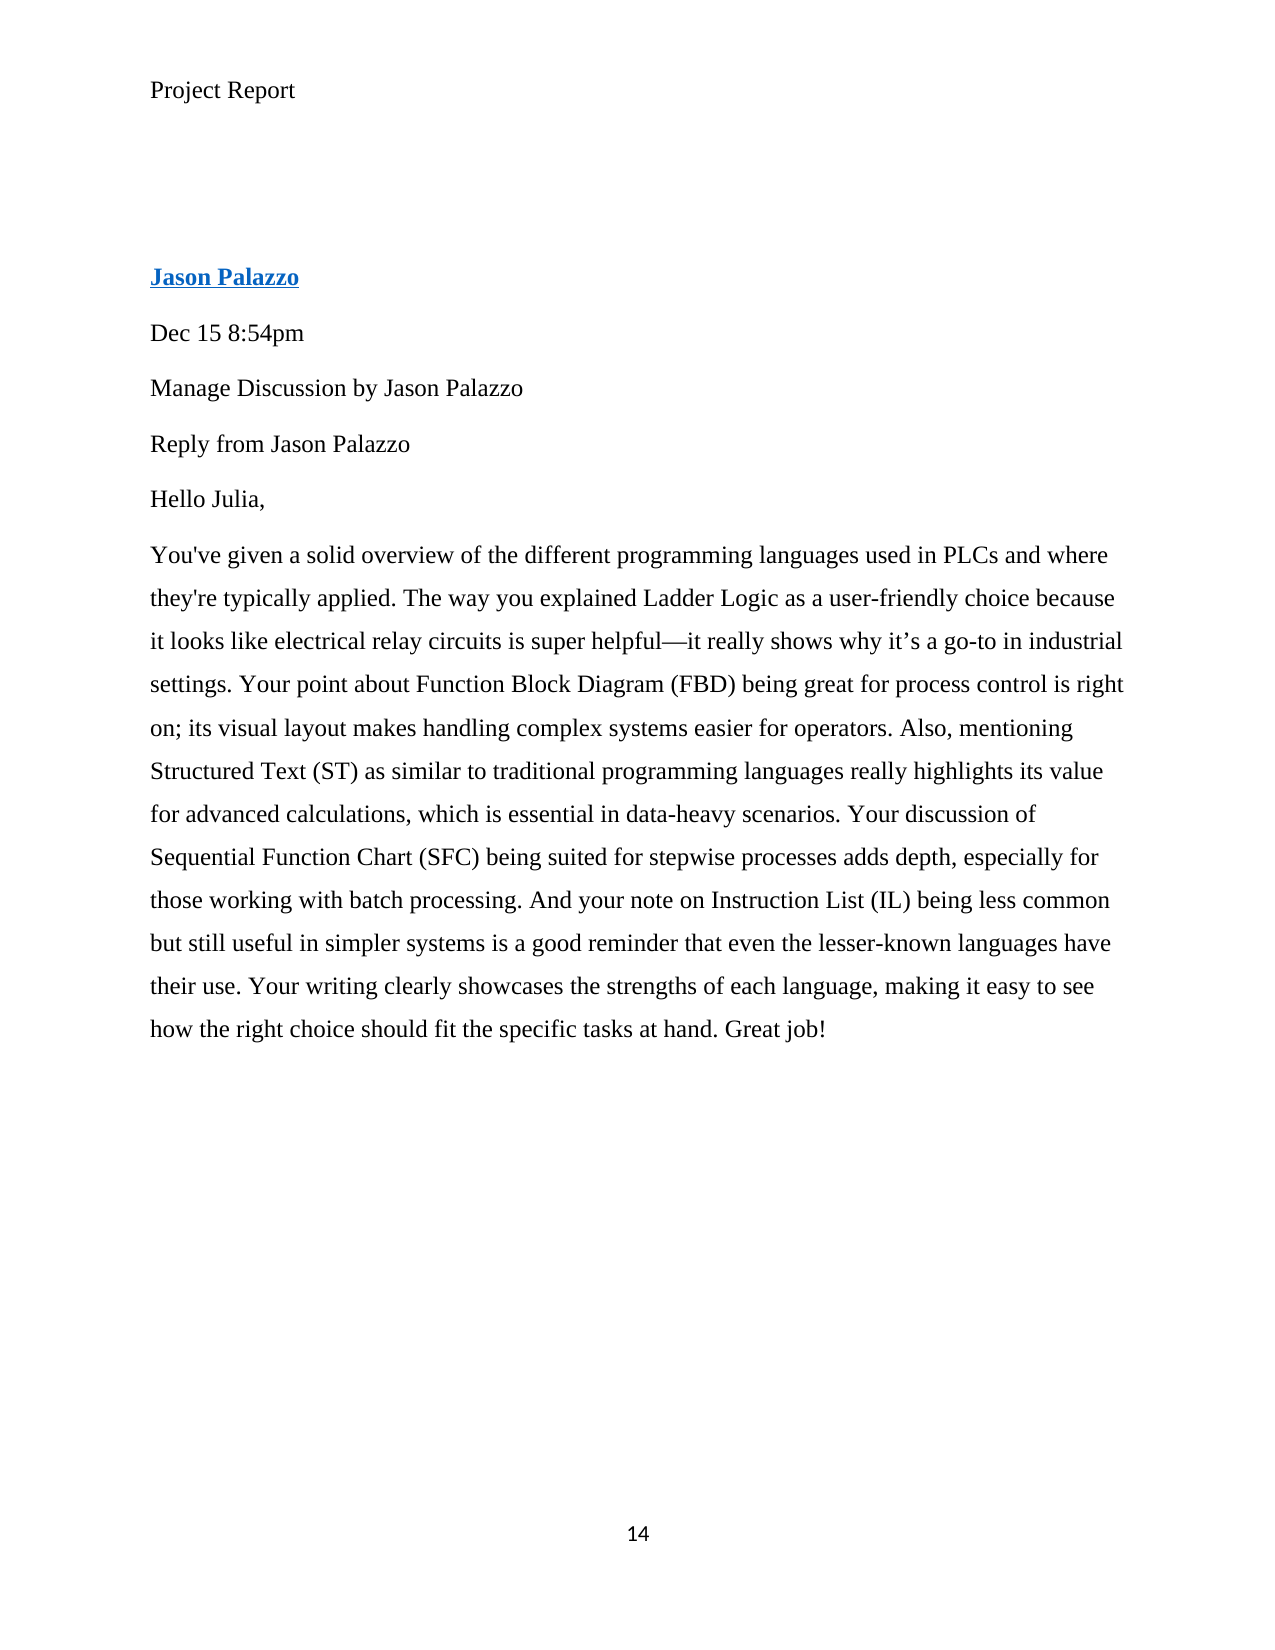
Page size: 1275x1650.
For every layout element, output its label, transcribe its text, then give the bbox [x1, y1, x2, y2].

text You've given a solid overview of the different programming languages used in PLCs and where they're typically applied. The way you explained Ladder Logic as a user-friendly choice because it looks like electrical relay circuits is super helpful—it really shows why it’s a go-to in industrial settings. Your point about Function Block Diagram (FBD) being great for process control is right on; its visual layout makes handling complex systems easier for operators. Also, mentioning Structured Text (ST) as similar to traditional programming languages really highlights its value for advanced calculations, which is essential in data-heavy scenarios. Your discussion of Sequential Function Chart (SFC) being suited for stepwise processes adds depth, especially for those working with batch processing. And your note on Instruction List (IL) being less common but still useful in simpler systems is a good reminder that even the lesser-known languages have their use. Your writing clearly showcases the strengths of each language, making it easy to see how the right choice should fit the specific tasks at hand. Great job! [150, 540, 1125, 1043]
text Dec 15 8:54pm [150, 318, 1125, 346]
text Manage Discussion by Jason Palazzo [150, 373, 1125, 402]
text Hello Julia, [150, 484, 1125, 513]
text Reply from Jason Palazzo [150, 429, 1125, 458]
text Jason Palazzo [150, 262, 1125, 291]
